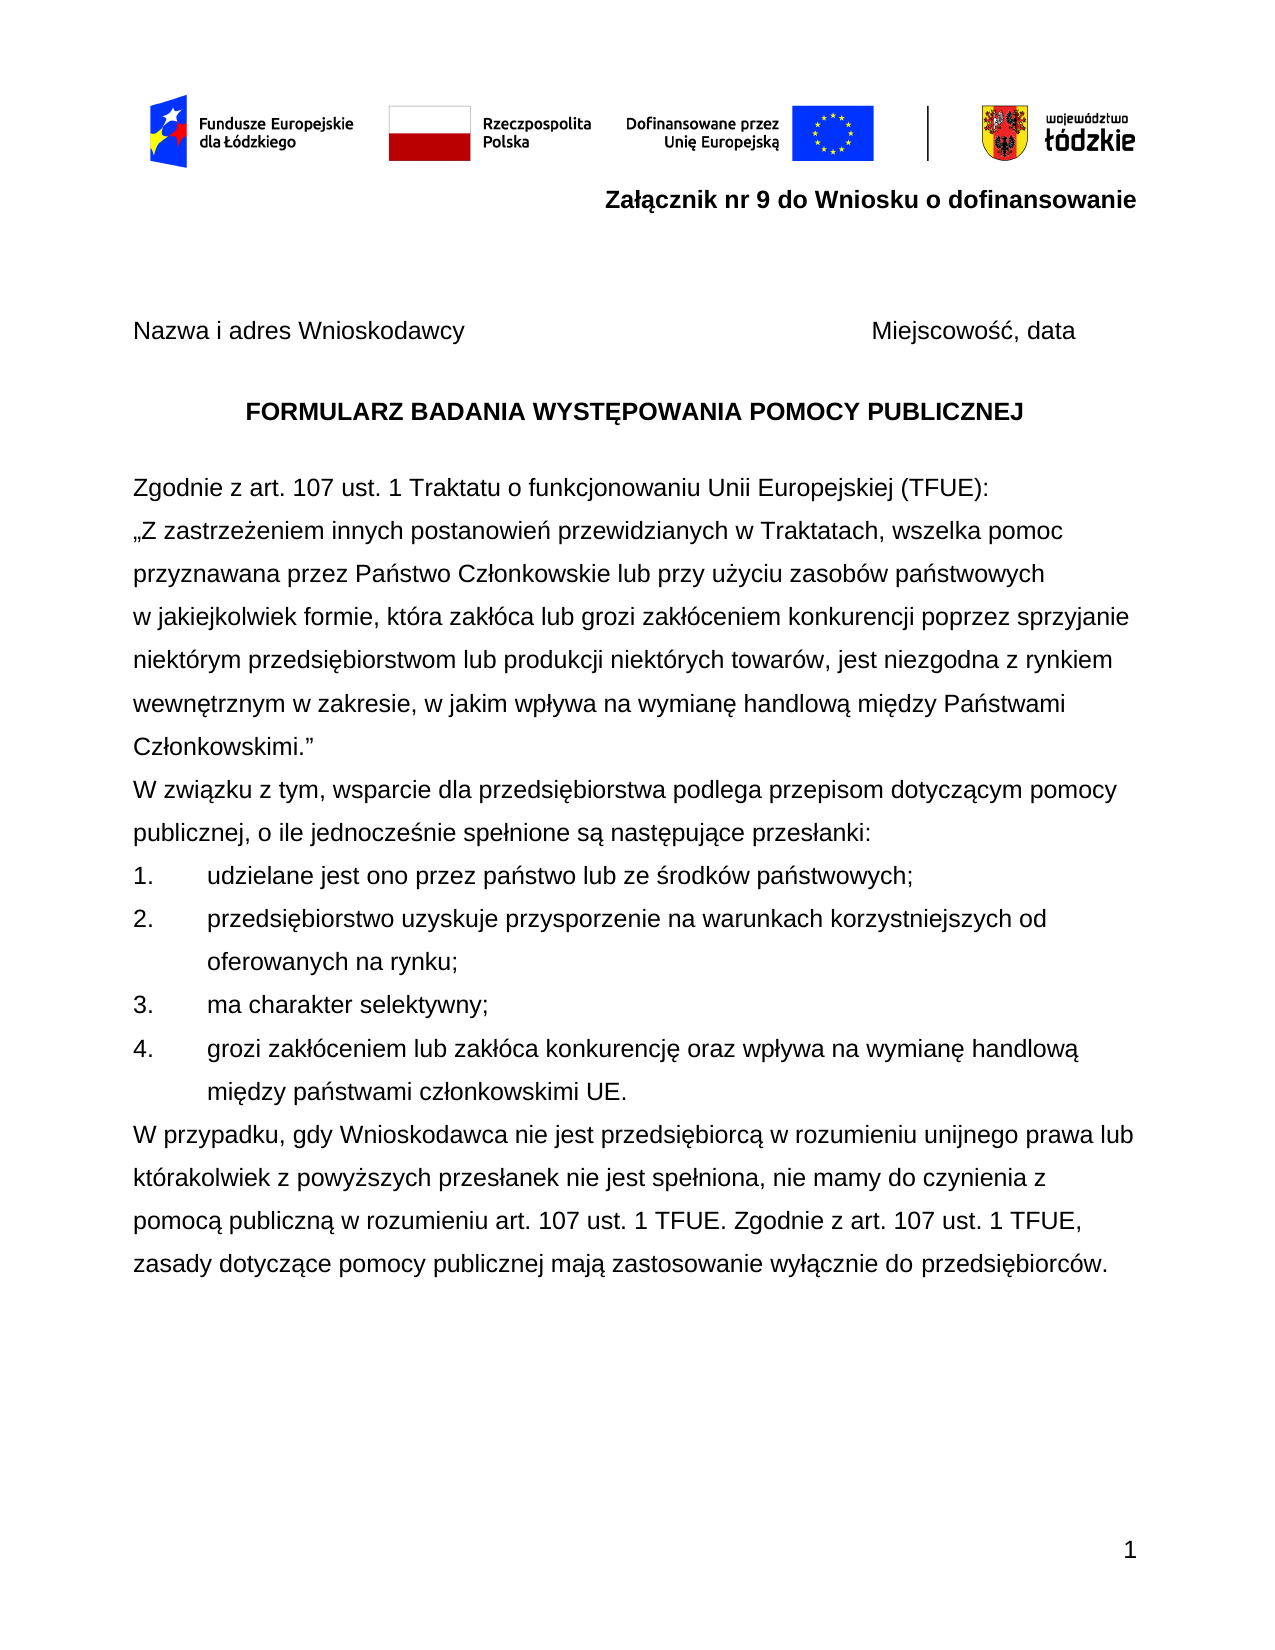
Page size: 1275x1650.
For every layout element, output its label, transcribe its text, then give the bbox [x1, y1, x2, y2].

text Zgodnie z art. 107 ust. 1 Traktatu o funkcjonowaniu Unii Europejskiej (TFUE): [133, 473, 1137, 502]
picture [132, 76, 1153, 186]
list ma charakter selektywny; [133, 990, 1137, 1019]
text W przypadku, gdy Wnioskodawca nie jest przedsiębiorcą w rozumieniu unijnego prawa lub którakolwiek z powyższych przesłanek nie jest spełniona, nie mamy do czynienia z pomocą publiczną w rozumieniu art. 107 ust. 1 TFUE. Zgodnie z art. 107 ust. 1 TFUE, zasady dotyczące pomocy publicznej mają zastosowanie wyłącznie do przedsiębiorców. [133, 1120, 1137, 1321]
text Nazwa i adres Wnioskodawcy Miejscowość, data [133, 316, 1137, 344]
text „Z zastrzeżeniem innych postanowień przewidzianych w Traktatach, wszelka pomoc przyznawana przez Państwo Członkowskie lub przy użyciu zasobów państwowych w jakiejkolwiek formie, która zakłóca lub grozi zakłóceniem konkurencji poprzez sprzyjanie niektórym przedsiębiorstwom lub produkcji niektórych towarów, jest niezgodna z rynkiem wewnętrznym w zakresie, w jakim wpływa na wymianę handlową między Państwami Członkowskimi.” [133, 516, 1137, 760]
list grozi zakłóceniem lub zakłóca konkurencję oraz wpływa na wymianę handlową między państwami członkowskimi UE. [133, 1033, 1137, 1105]
text Załącznik nr 9 do Wniosku o dofinansowanie [133, 186, 1137, 214]
text W związku z tym, wsparcie dla przedsiębiorstwa podlega przepisom dotyczącym pomocy publicznej, o ile jednocześnie spełnione są następujące przesłanki: [133, 775, 1137, 847]
list udzielane jest ono przez państwo lub ze środków państwowych; [133, 861, 1137, 890]
text FORMULARZ BADANIA WYSTĘPOWANIA POMOCY PUBLICZNEJ [133, 396, 1137, 425]
list przedsiębiorstwo uzyskuje przysporzenie na warunkach korzystniejszych od oferowanych na rynku; [133, 904, 1137, 976]
